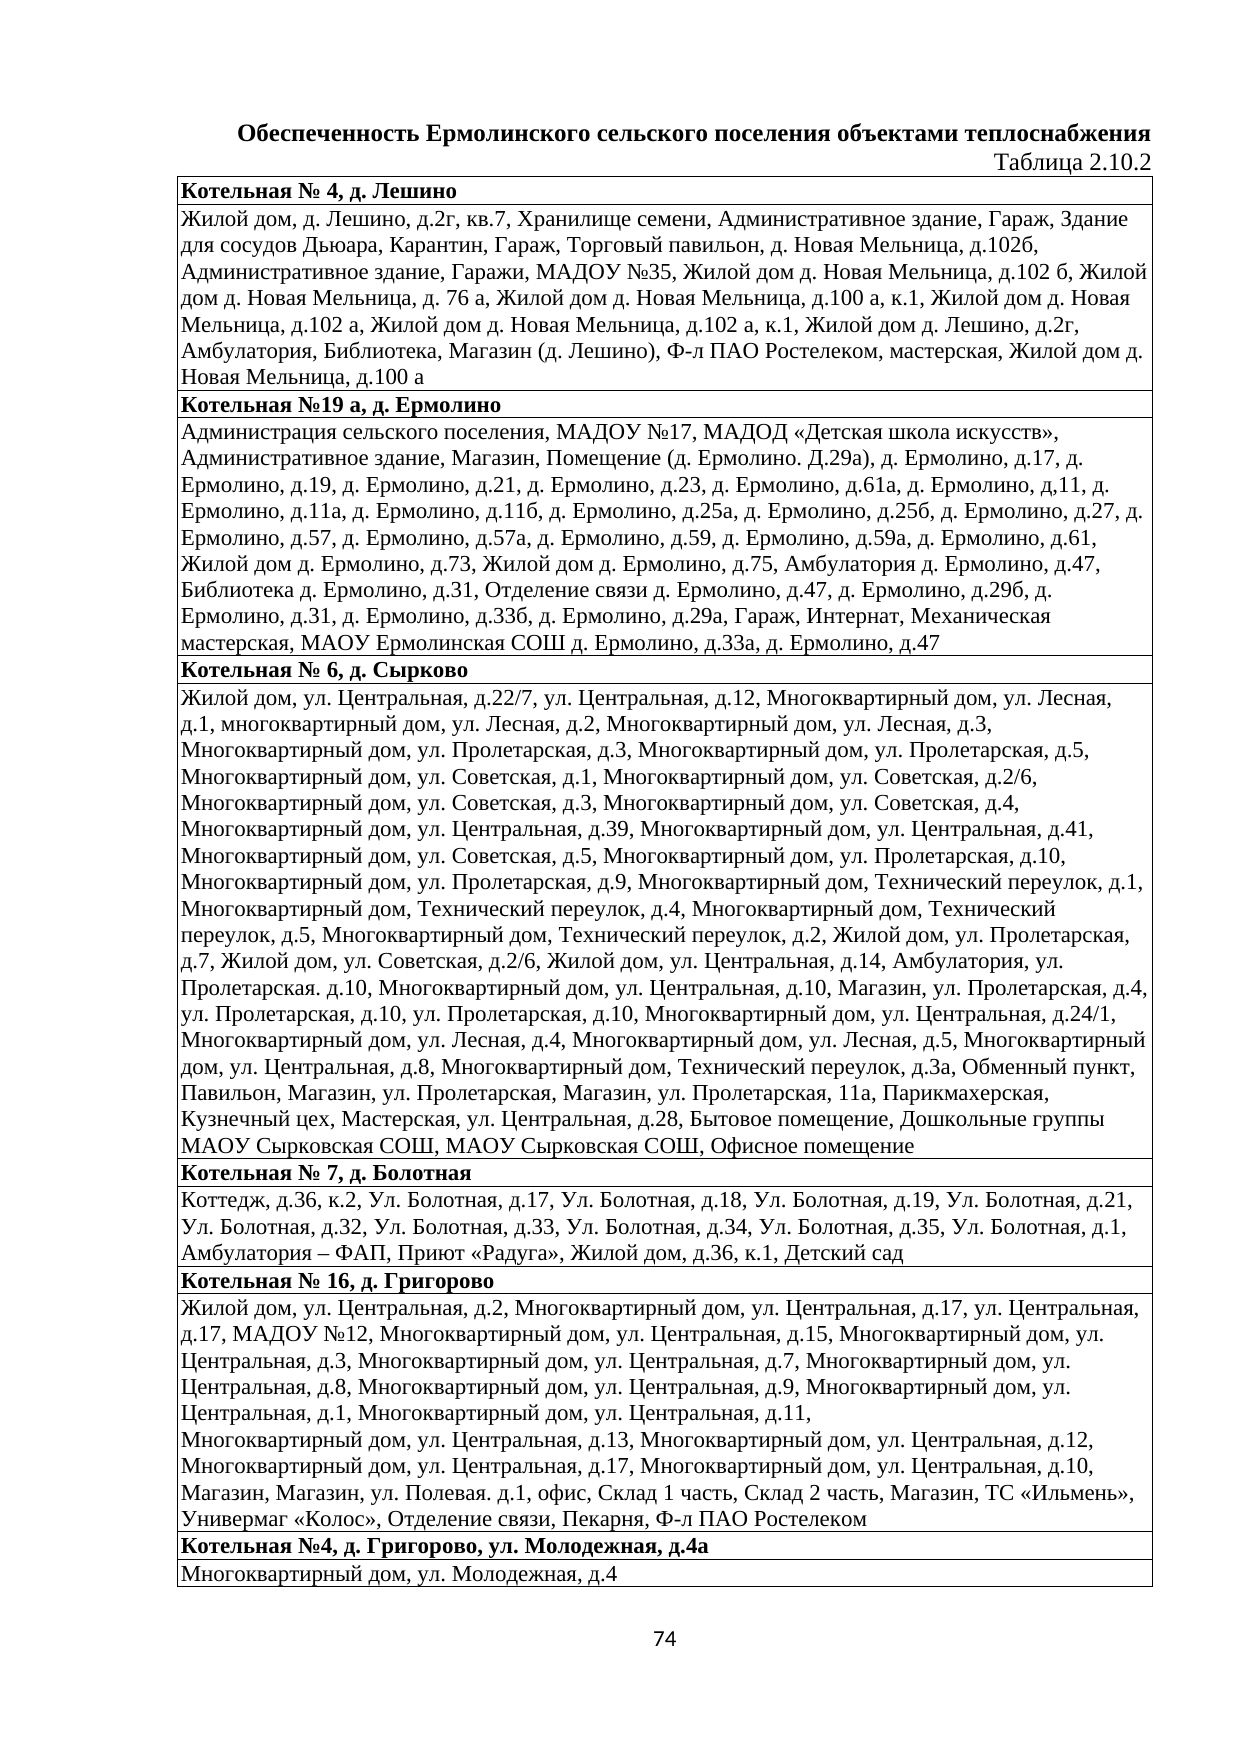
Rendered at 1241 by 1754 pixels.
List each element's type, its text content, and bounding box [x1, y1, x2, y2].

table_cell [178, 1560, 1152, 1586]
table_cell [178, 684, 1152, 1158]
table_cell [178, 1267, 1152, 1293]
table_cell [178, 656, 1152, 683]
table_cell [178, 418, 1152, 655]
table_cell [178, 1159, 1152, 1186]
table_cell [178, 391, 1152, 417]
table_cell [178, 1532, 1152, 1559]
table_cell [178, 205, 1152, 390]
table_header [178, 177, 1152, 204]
text Таблица 2.10.2 [177, 147, 1152, 176]
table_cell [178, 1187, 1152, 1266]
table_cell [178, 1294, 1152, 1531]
text Обеспеченность Ермолинского сельского поселения объектами теплоснабжения [177, 118, 1152, 147]
